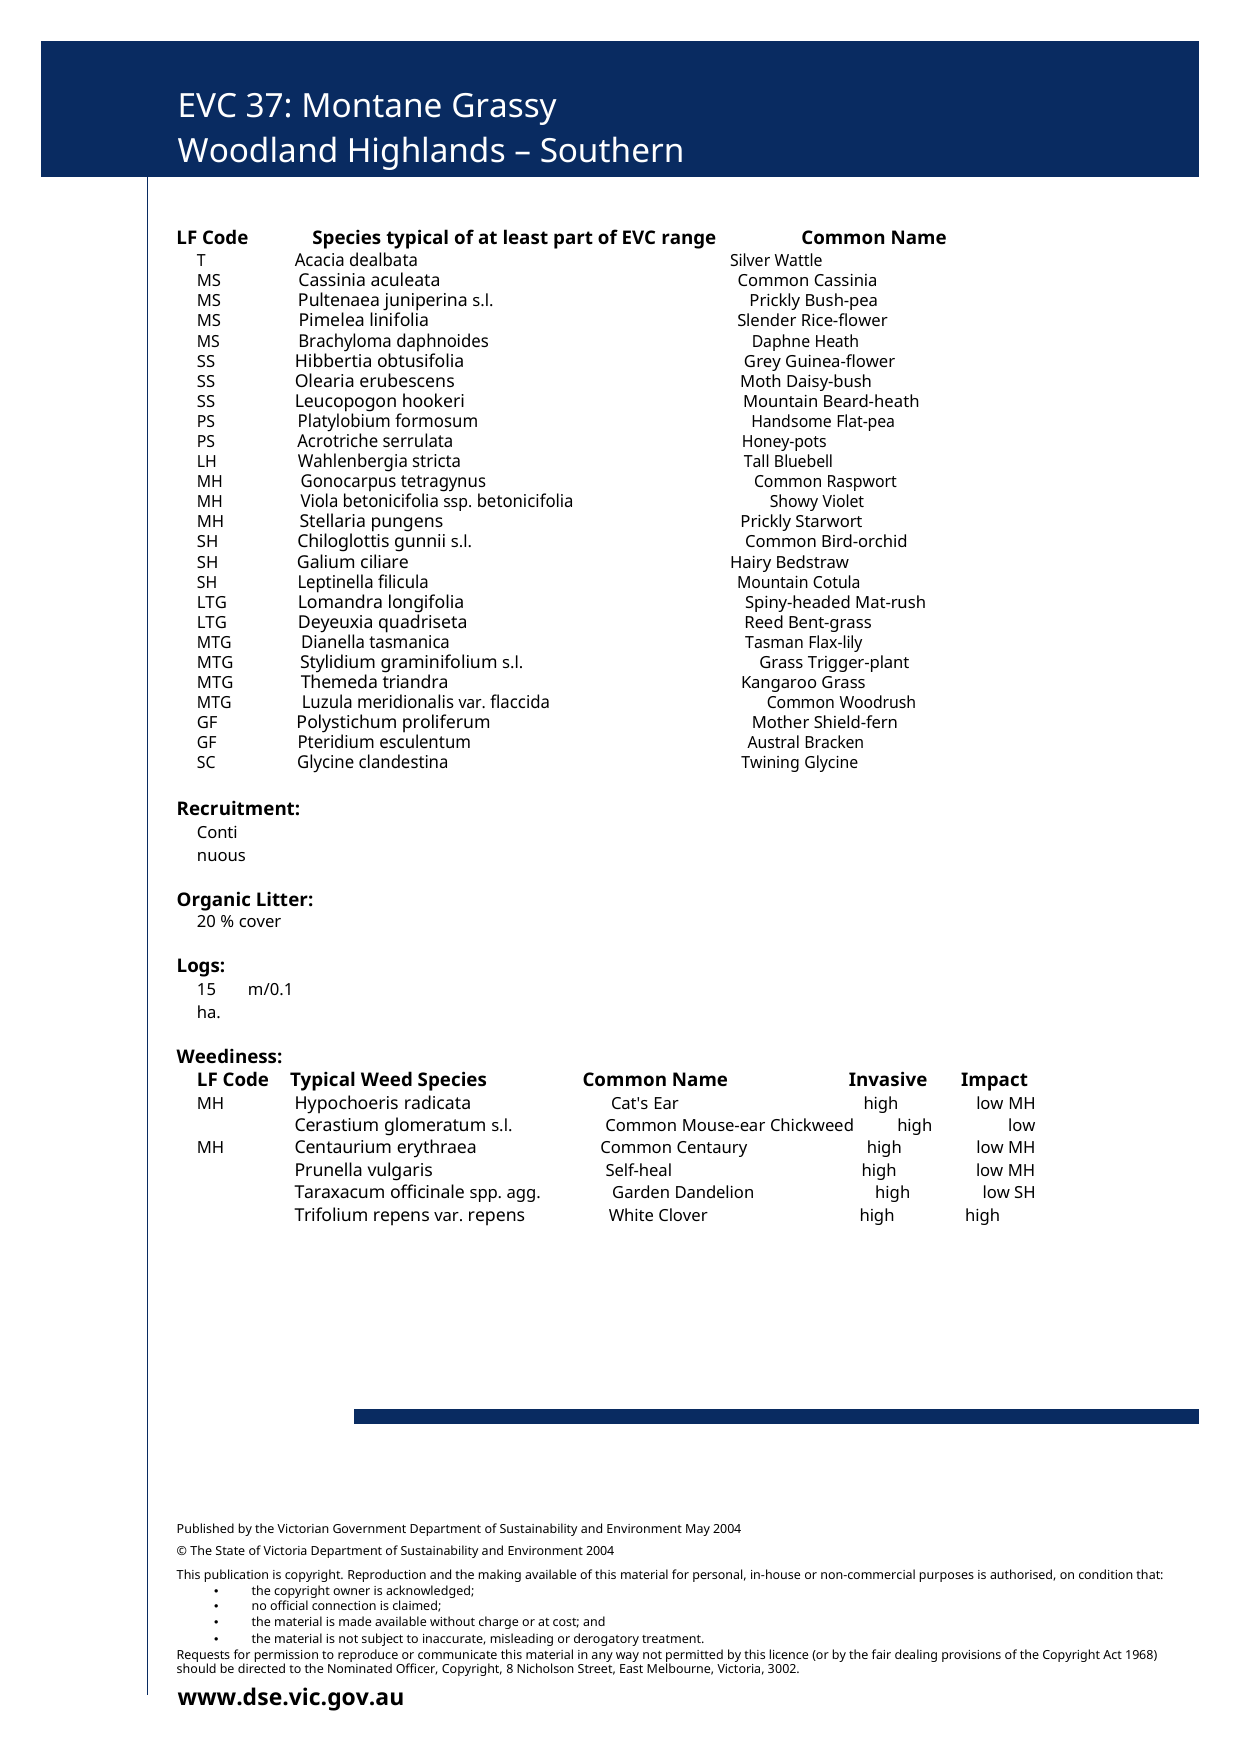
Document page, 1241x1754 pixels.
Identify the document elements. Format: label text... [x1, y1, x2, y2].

text www.dse.vic.gov.au [177, 1681, 1211, 1712]
